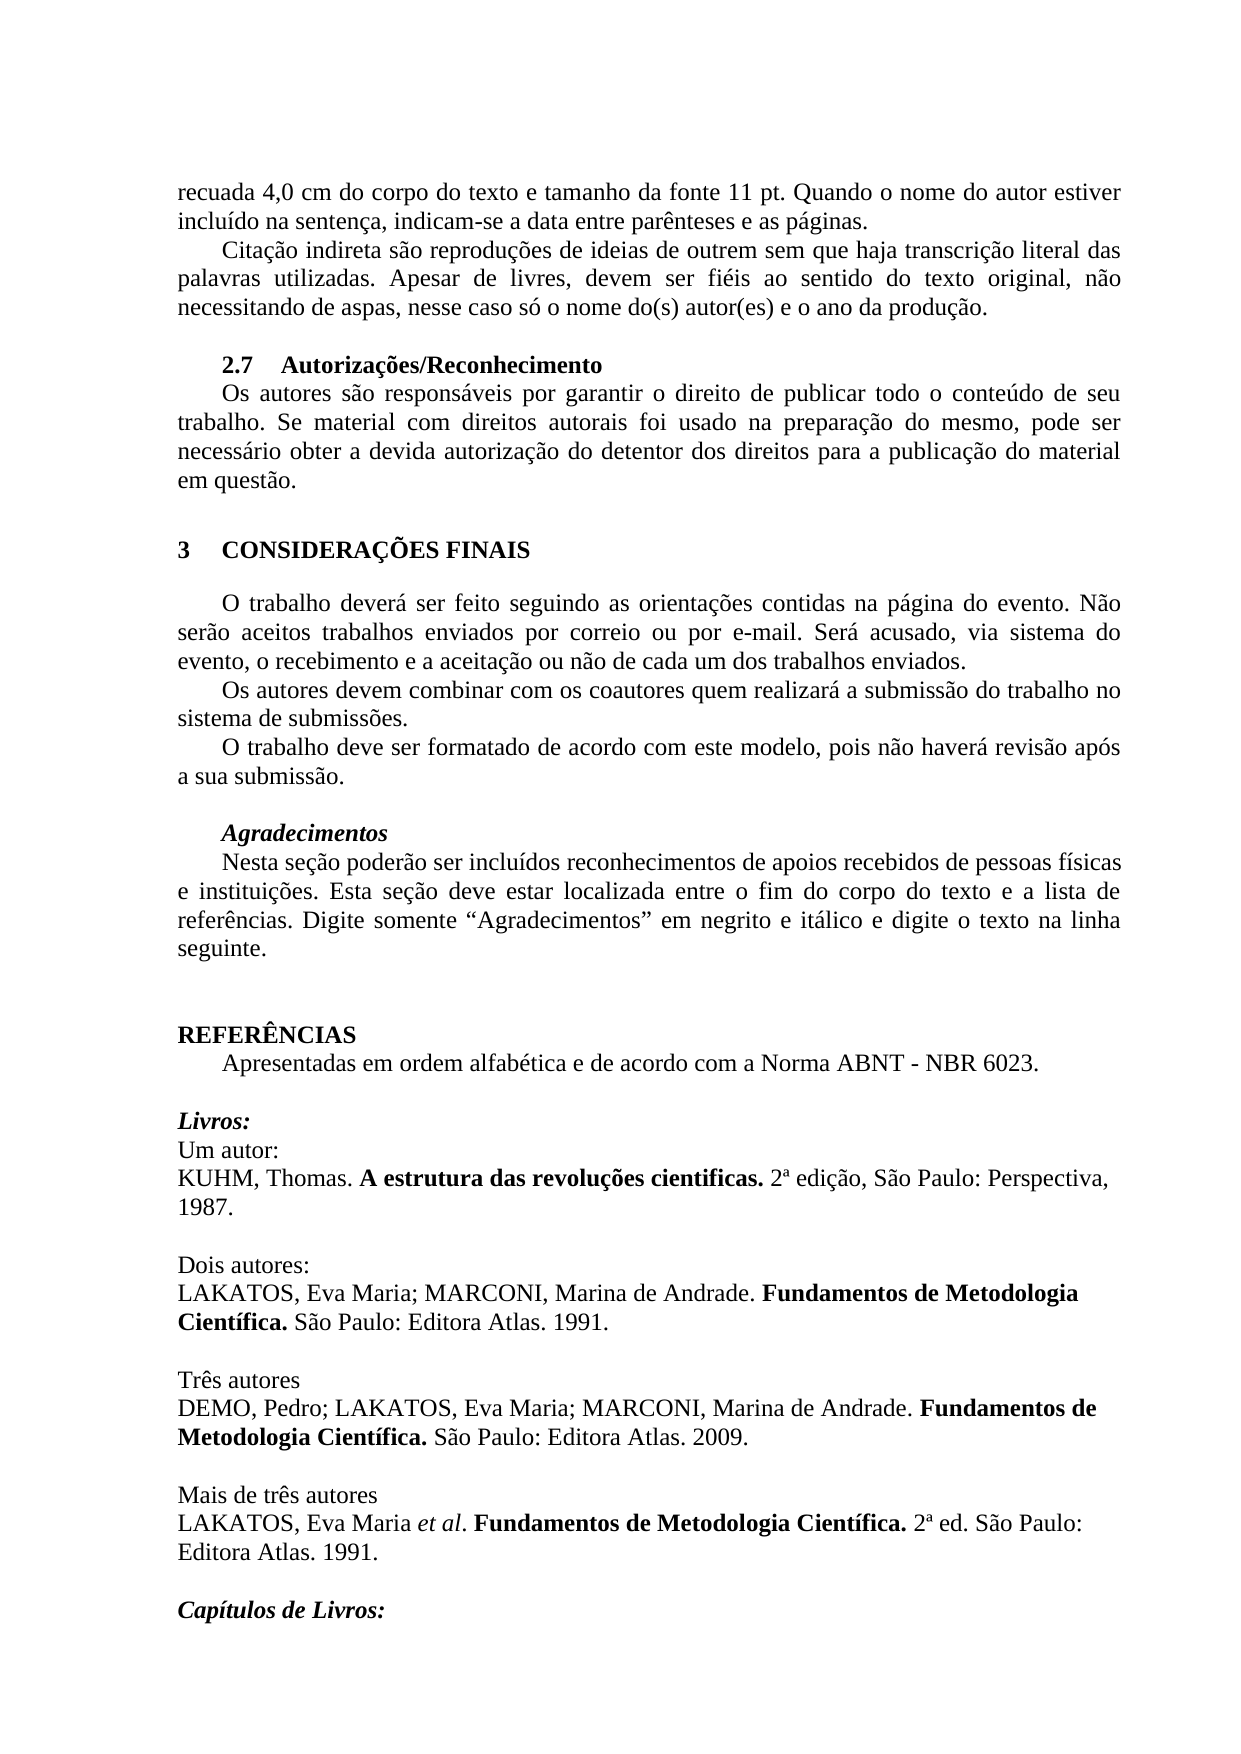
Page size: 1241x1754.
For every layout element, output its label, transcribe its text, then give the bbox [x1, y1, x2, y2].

text LAKATOS, Eva Maria et al. Fundamentos de Metodologia Científica. 2ª ed. São Paulo: Editora Atlas. 1991. [177, 1508, 1122, 1566]
text Os autores são responsáveis por garantir o direito de publicar todo o conteúdo de seu trabalho. Se material com direitos autorais foi usado na preparação do mesmo, pode ser necessário obter a devida autorização do detentor dos direitos para a publicação do material em questão. [177, 378, 1122, 493]
text O trabalho deve ser formatado de acordo com este modelo, pois não haverá revisão após a sua submissão. [177, 732, 1122, 790]
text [177, 177, 1122, 235]
text Mais de três autores [177, 1480, 1122, 1508]
text O trabalho deverá ser feito seguindo as orientações contidas na página do evento. Não serão aceitos trabalhos enviados por correio ou por e-mail. Será acusado, via sistema do evento, o recebimento e a aceitação ou não de cada um dos trabalhos enviados. [177, 588, 1122, 675]
list considerações finais [177, 535, 1122, 563]
text Dois autores: [177, 1250, 1122, 1278]
text Citação indireta são reproduções de ideias de outrem sem que haja transcrição literal das palavras utilizadas. Apesar de livres, devem ser fiéis ao sentido do texto original, não necessitando de aspas, nesse caso só o nome do(s) autor(es) e o ano da produção. [177, 235, 1122, 321]
text Apresentadas em ordem alfabética e de acordo com a Norma ABNT - NBR 6023. [177, 1048, 1122, 1077]
text Capítulos de Livros: [177, 1595, 1122, 1623]
text Os autores devem combinar com os coautores quem realizará a submissão do trabalho no sistema de submissões. [177, 675, 1122, 732]
text LAKATOS, Eva Maria; MARCONI, Marina de Andrade. Fundamentos de Metodologia Científica. São Paulo: Editora Atlas. 1991. [177, 1278, 1122, 1336]
text Nesta seção poderão ser incluídos reconhecimentos de apoios recebidos de pessoas físicas e instituições. Esta seção deve estar localizada entre o fim do corpo do texto e a lista de referências. Digite somente “Agradecimentos” em negrito e itálico e digite o texto na linha seguinte. [177, 847, 1122, 962]
text Agradecimentos [177, 818, 1122, 847]
list Autorizações/Reconhecimento [222, 350, 1122, 378]
text Três autores [177, 1365, 1122, 1393]
text Livros: [177, 1106, 1122, 1135]
text DEMO, Pedro; LAKATOS, Eva Maria; MARCONI, Marina de Andrade. Fundamentos de Metodologia Científica. São Paulo: Editora Atlas. 2009. [177, 1393, 1122, 1451]
text Um autor: [177, 1135, 1122, 1163]
text referências [177, 1020, 1122, 1048]
text KUHM, Thomas. A estrutura das revoluções cientificas. 2ª edição, São Paulo: Perspectiva, 1987. [177, 1163, 1122, 1221]
